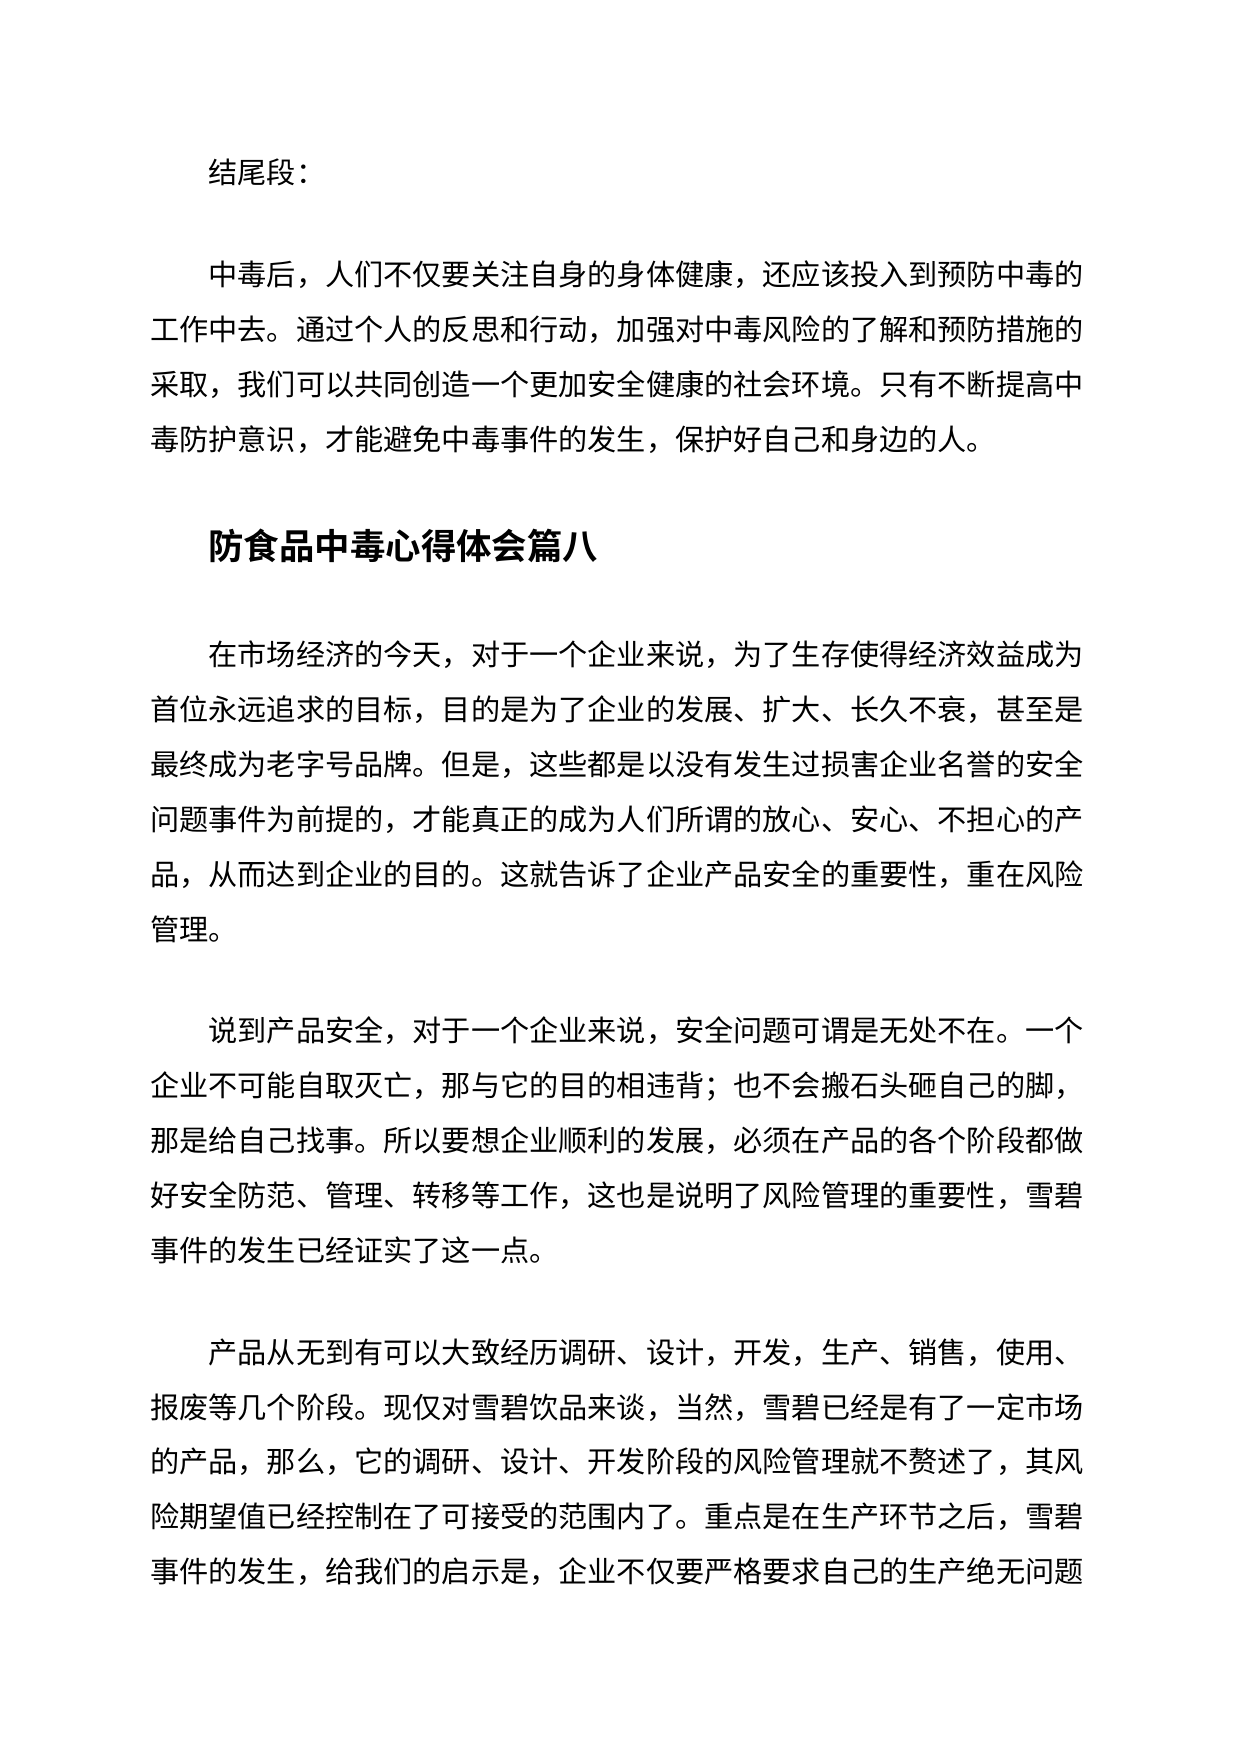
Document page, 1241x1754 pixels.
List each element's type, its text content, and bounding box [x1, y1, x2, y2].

text 中毒后，人们不仅要关注自身的身体健康，还应该投入到预防中毒的工作中去。通过个人的反思和行动，加强对中毒风险的了解和预防措施的采取，我们可以共同创造一个更加安全健康的社会环境。只有不断提高中毒防护意识，才能避免中毒事件的发生，保护好自己和身边的人。 [150, 252, 1090, 459]
text 在市场经济的今天，对于一个企业来说，为了生存使得经济效益成为首位永远追求的目标，目的是为了企业的发展、扩大、长久不衰，甚至是最终成为老字号品牌。但是，这些都是以没有发生过损害企业名誉的安全问题事件为前提的，才能真正的成为人们所谓的放心、安心、不担心的产品，从而达到企业的目的。这就告诉了企业产品安全的重要性，重在风险管理。 [150, 632, 1090, 948]
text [150, 1329, 1090, 1591]
text 防食品中毒心得体会篇八 [150, 518, 1090, 569]
text 说到产品安全，对于一个企业来说，安全问题可谓是无处不在。一个企业不可能自取灭亡，那与它的目的相违背；也不会搬石头砸自己的脚，那是给自己找事。所以要想企业顺利的发展，必须在产品的各个阶段都做好安全防范、管理、转移等工作，这也是说明了风险管理的重要性，雪碧事件的发生已经证实了这一点。 [150, 1008, 1090, 1270]
text 结尾段： [150, 150, 1090, 192]
